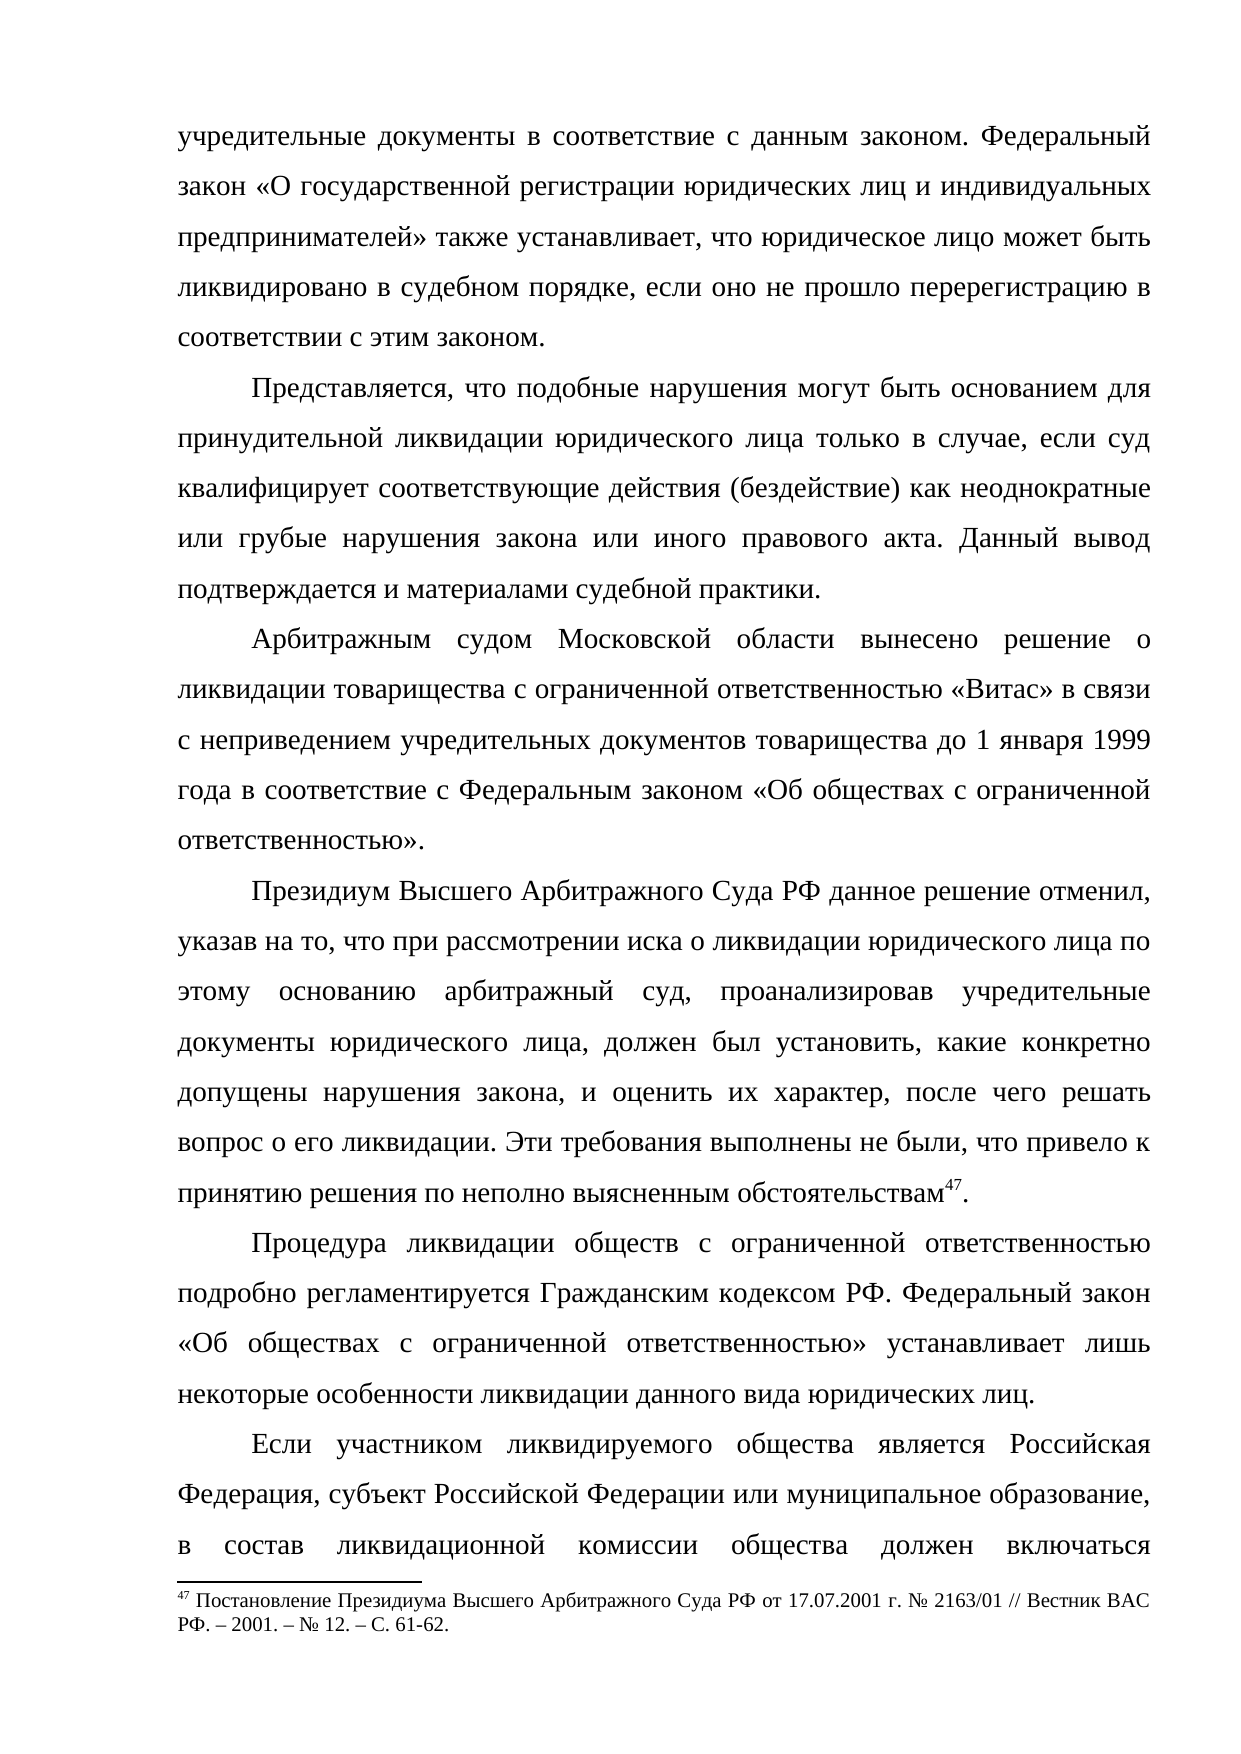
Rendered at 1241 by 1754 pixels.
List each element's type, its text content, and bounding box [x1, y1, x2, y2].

text Процедура ликвидации обществ с ограниченной ответственностью подробно регламентируется Гражданским кодексом РФ. Федеральный закон «Об обществах с ограниченной ответственностью» устанавливает лишь некоторые особенности ликвидации данного вида юридических лиц. [177, 1225, 1152, 1409]
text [177, 118, 1152, 353]
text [177, 1426, 1152, 1560]
text Представляется, что подобные нарушения могут быть основанием для принудительной ликвидации юридического лица только в случае, если суд квалифицирует соответствующие действия (бездействие) как неоднократные или грубые нарушения закона или иного правового акта. Данный вывод подтверждается и материалами судебной практики. [177, 370, 1152, 604]
text Президиум Высшего Арбитражного Суда РФ данное решение отменил, указав на то, что при рассмотрении иска о ликвидации юридического лица по этому основанию арбитражный суд, проанализировав учредительные документы юридического лица, должен был установить, какие конкретно допущены нарушения закона, и оценить их характер, после чего решать вопрос о его ликвидации. Эти требования выполнены не были, что привело к принятию решения по неполно выясненным обстоятельствам. [177, 873, 1152, 1208]
text Арбитражным судом Московской области вынесено решение о ликвидации товарищества с ограниченной ответственностью «Витас» в связи с неприведением учредительных документов товарищества до 1 января 1999 года в соответствие с Федеральным законом «Об обществах с ограниченной ответственностью». [177, 621, 1152, 856]
